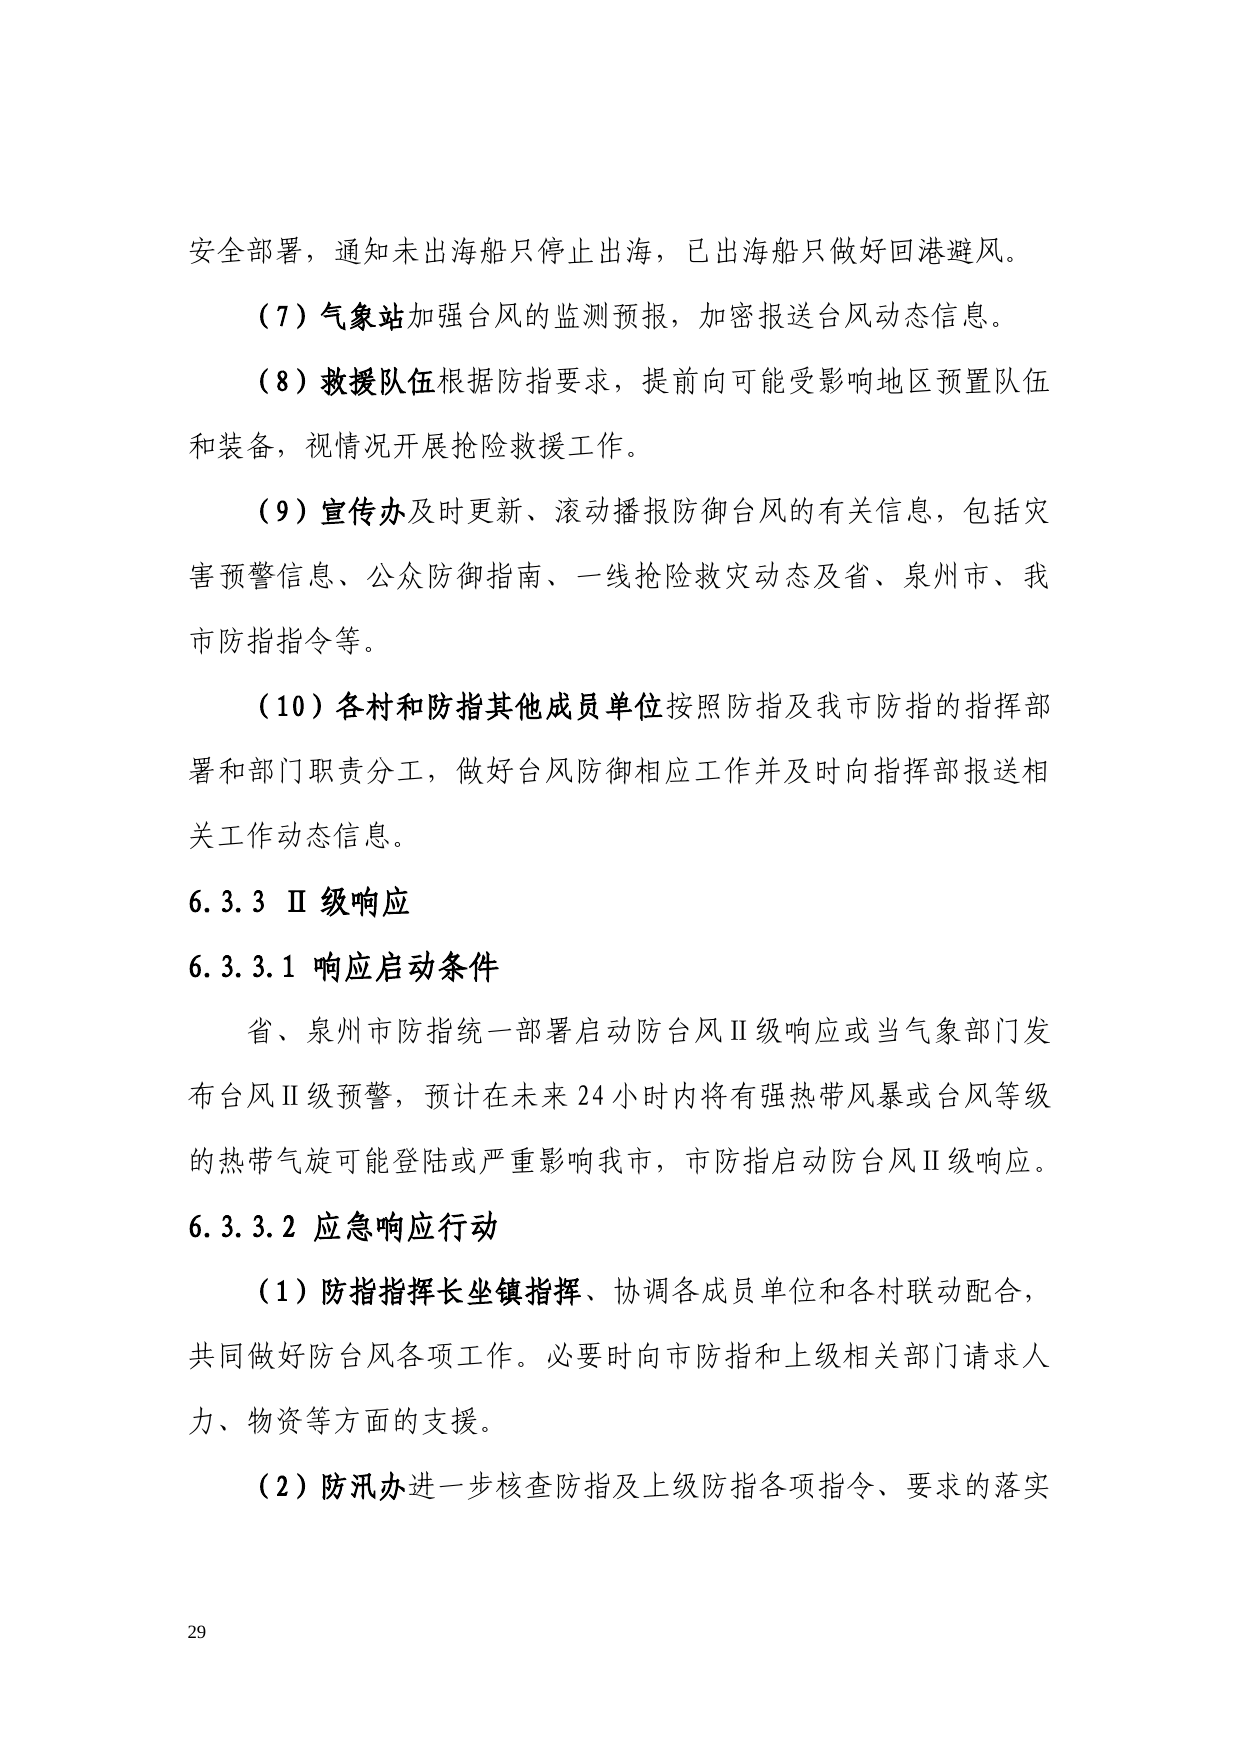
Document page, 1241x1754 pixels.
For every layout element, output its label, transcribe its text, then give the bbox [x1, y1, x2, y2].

text （9）宣传办及时更新、滚动播报防御台风的有关信息，包括灾害预警信息、公众防御指南、一线抢险救灾动态及省、泉州市、我市防指指令等。 [187, 477, 1053, 672]
text 6.3.3 Ⅱ级响应 [187, 867, 1053, 932]
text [187, 217, 1053, 282]
text （7）气象站加强台风的监测预报，加密报送台风动态信息。 [187, 282, 1053, 347]
text （10）各村和防指其他成员单位按照防指及我市防指的指挥部署和部门职责分工，做好台风防御相应工作并及时向指挥部报送相关工作动态信息。 [187, 672, 1053, 867]
text （8）救援队伍根据防指要求，提前向可能受影响地区预置队伍和装备，视情况开展抢险救援工作。 [187, 347, 1053, 477]
text 6.3.3.1 响应启动条件 [187, 932, 1053, 997]
text 6.3.3.2 应急响应行动 [187, 1192, 1053, 1257]
text （1）防指指挥长坐镇指挥、协调各成员单位和各村联动配合，共同做好防台风各项工作。必要时向市防指和上级相关部门请求人力、物资等方面的支援。 [187, 1257, 1053, 1452]
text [187, 1452, 1053, 1517]
text 省、泉州市防指统一部署启动防台风Ⅱ级响应或当气象部门发布台风Ⅱ级预警，预计在未来24小时内将有强热带风暴或台风等级的热带气旋可能登陆或严重影响我市，市防指启动防台风Ⅱ级响应。 [187, 997, 1053, 1192]
